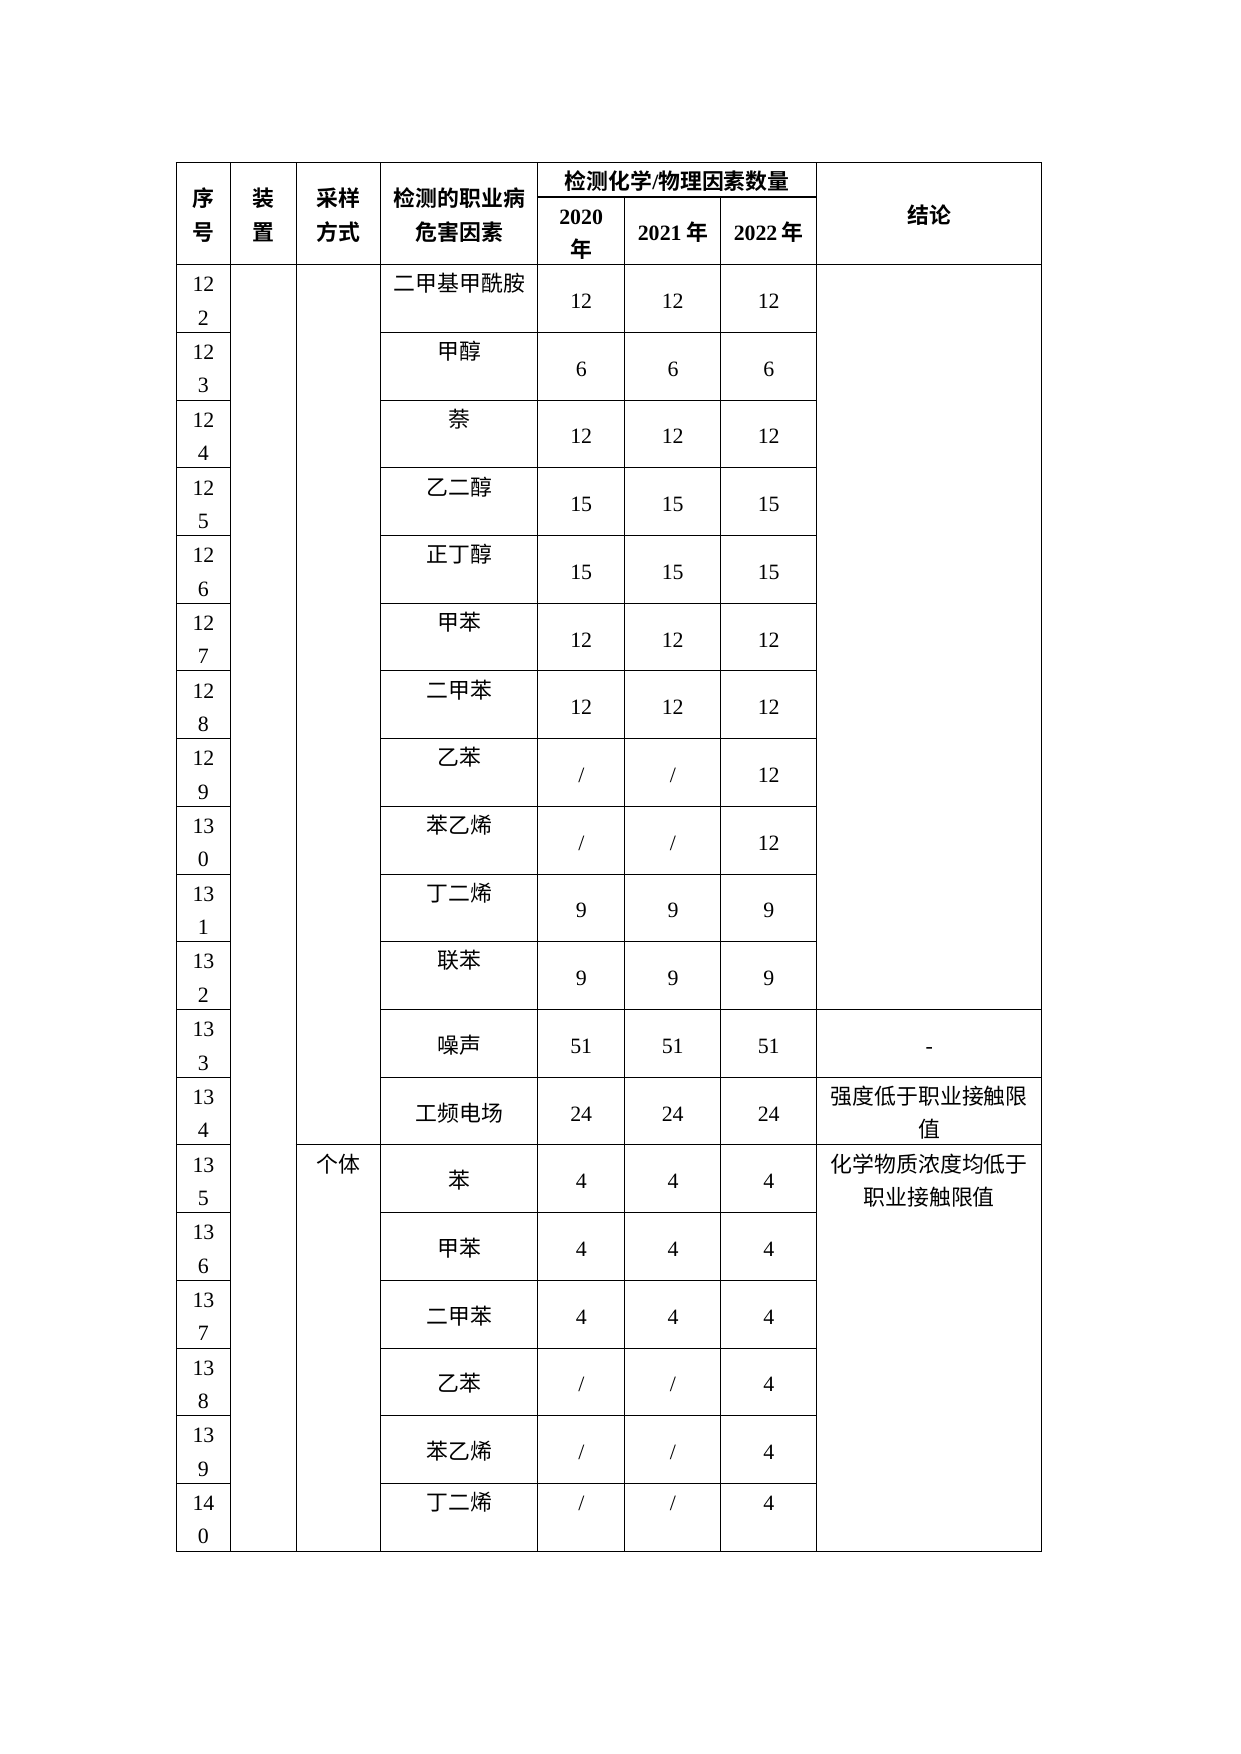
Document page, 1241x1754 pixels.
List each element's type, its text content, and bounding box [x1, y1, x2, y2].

table_cell / [625, 1484, 720, 1551]
table_cell 12 [625, 401, 720, 467]
table_cell 2022年 [721, 198, 816, 264]
table_cell 4 [625, 1281, 720, 1347]
table_cell 9 [721, 942, 816, 1009]
table_cell 51 [721, 1010, 816, 1077]
table_cell 125 [177, 468, 230, 535]
table_cell 4 [538, 1145, 624, 1212]
table_cell 136 [177, 1213, 230, 1280]
table_header 采样方式 [297, 163, 380, 264]
table_cell 12 [721, 401, 816, 467]
table_cell 139 [177, 1416, 230, 1483]
table_cell 二甲基甲酰胺 [381, 265, 537, 332]
table_cell 2021年 [625, 198, 720, 264]
table_cell 15 [625, 536, 720, 603]
table_cell 24 [721, 1078, 816, 1144]
table_cell / [538, 1416, 624, 1483]
table_cell 乙苯 [381, 1349, 537, 1415]
table_cell 化学物质浓度均低于职业接触限值 [817, 1145, 1041, 1551]
table_cell 128 [177, 671, 230, 738]
table_cell 4 [625, 1145, 720, 1212]
table_cell 4 [538, 1281, 624, 1347]
table_cell 131 [177, 875, 230, 941]
table_cell 二甲苯 [381, 1281, 537, 1347]
table_cell 134 [177, 1078, 230, 1144]
table_cell / [538, 1484, 624, 1551]
table_cell 24 [625, 1078, 720, 1144]
table_cell 工频电场 [381, 1078, 537, 1144]
table_cell 12 [721, 739, 816, 806]
table_cell 51 [625, 1010, 720, 1077]
table_header 装置 [231, 163, 296, 264]
table_cell 12 [721, 807, 816, 873]
table_cell 9 [538, 875, 624, 941]
table_cell / [625, 739, 720, 806]
table_cell 4 [538, 1213, 624, 1280]
table_cell 140 [177, 1484, 230, 1551]
table_cell 正丁醇 [381, 536, 537, 603]
table_cell 4 [721, 1281, 816, 1347]
table_cell 4 [625, 1213, 720, 1280]
table_cell 12 [721, 604, 816, 670]
table_cell 124 [177, 401, 230, 467]
table_cell 51 [538, 1010, 624, 1077]
table_cell 132 [177, 942, 230, 1009]
table_header 检测的职业病危害因素 [381, 163, 537, 264]
table_cell 126 [177, 536, 230, 603]
table_cell / [625, 1349, 720, 1415]
table_header 检测化学/物理因素数量 [538, 163, 816, 196]
table_cell 15 [721, 468, 816, 535]
table_cell 噪声 [381, 1010, 537, 1077]
table_header 结论 [817, 163, 1041, 264]
table_cell 127 [177, 604, 230, 670]
table_cell - [817, 1010, 1041, 1077]
table_cell 9 [538, 942, 624, 1009]
table_cell 苯乙烯 [381, 807, 537, 873]
table_cell 130 [177, 807, 230, 873]
table_cell 甲苯 [381, 1213, 537, 1280]
table_cell 12 [625, 671, 720, 738]
table_cell 甲醇 [381, 333, 537, 399]
table_cell 12 [721, 265, 816, 332]
table_cell 联苯 [381, 942, 537, 1009]
table_cell / [538, 739, 624, 806]
table_cell 6 [721, 333, 816, 399]
table_cell 12 [538, 671, 624, 738]
table_cell 4 [721, 1484, 816, 1551]
table_cell 4 [721, 1213, 816, 1280]
table_cell 4 [721, 1416, 816, 1483]
table_cell / [625, 807, 720, 873]
table_cell 15 [721, 536, 816, 603]
table_cell 6 [538, 333, 624, 399]
table_cell 133 [177, 1010, 230, 1077]
table_cell 123 [177, 333, 230, 399]
table_cell 强度低于职业接触限值 [817, 1078, 1041, 1144]
table_cell 122 [177, 265, 230, 332]
table_cell 138 [177, 1349, 230, 1415]
table_cell 12 [538, 604, 624, 670]
table_cell 丁二烯 [381, 875, 537, 941]
table_cell 6 [625, 333, 720, 399]
table_cell 丁二烯 [381, 1484, 537, 1551]
table_cell / [538, 1349, 624, 1415]
table_cell 12 [538, 265, 624, 332]
table_header 序号 [177, 163, 230, 264]
table_cell / [625, 1416, 720, 1483]
table_cell 15 [538, 468, 624, 535]
table_cell 苯 [381, 1145, 537, 1212]
table_cell 甲苯 [381, 604, 537, 670]
table_cell 萘 [381, 401, 537, 467]
table_cell 个体 [297, 1145, 380, 1551]
table_cell 12 [625, 604, 720, 670]
table_cell 2020年 [538, 198, 624, 264]
table_cell 4 [721, 1145, 816, 1212]
table_cell 9 [625, 942, 720, 1009]
table_cell 乙苯 [381, 739, 537, 806]
table_cell 24 [538, 1078, 624, 1144]
table_cell 乙二醇 [381, 468, 537, 535]
table_cell 9 [721, 875, 816, 941]
table_cell 129 [177, 739, 230, 806]
table_cell 12 [721, 671, 816, 738]
table_cell 苯乙烯 [381, 1416, 537, 1483]
table_cell / [538, 807, 624, 873]
table_cell 135 [177, 1145, 230, 1212]
table_cell 12 [538, 401, 624, 467]
table_cell 12 [625, 265, 720, 332]
table_cell 9 [625, 875, 720, 941]
table_cell 15 [625, 468, 720, 535]
table_cell 4 [721, 1349, 816, 1415]
table_cell 137 [177, 1281, 230, 1347]
table_cell 二甲苯 [381, 671, 537, 738]
table_cell 15 [538, 536, 624, 603]
